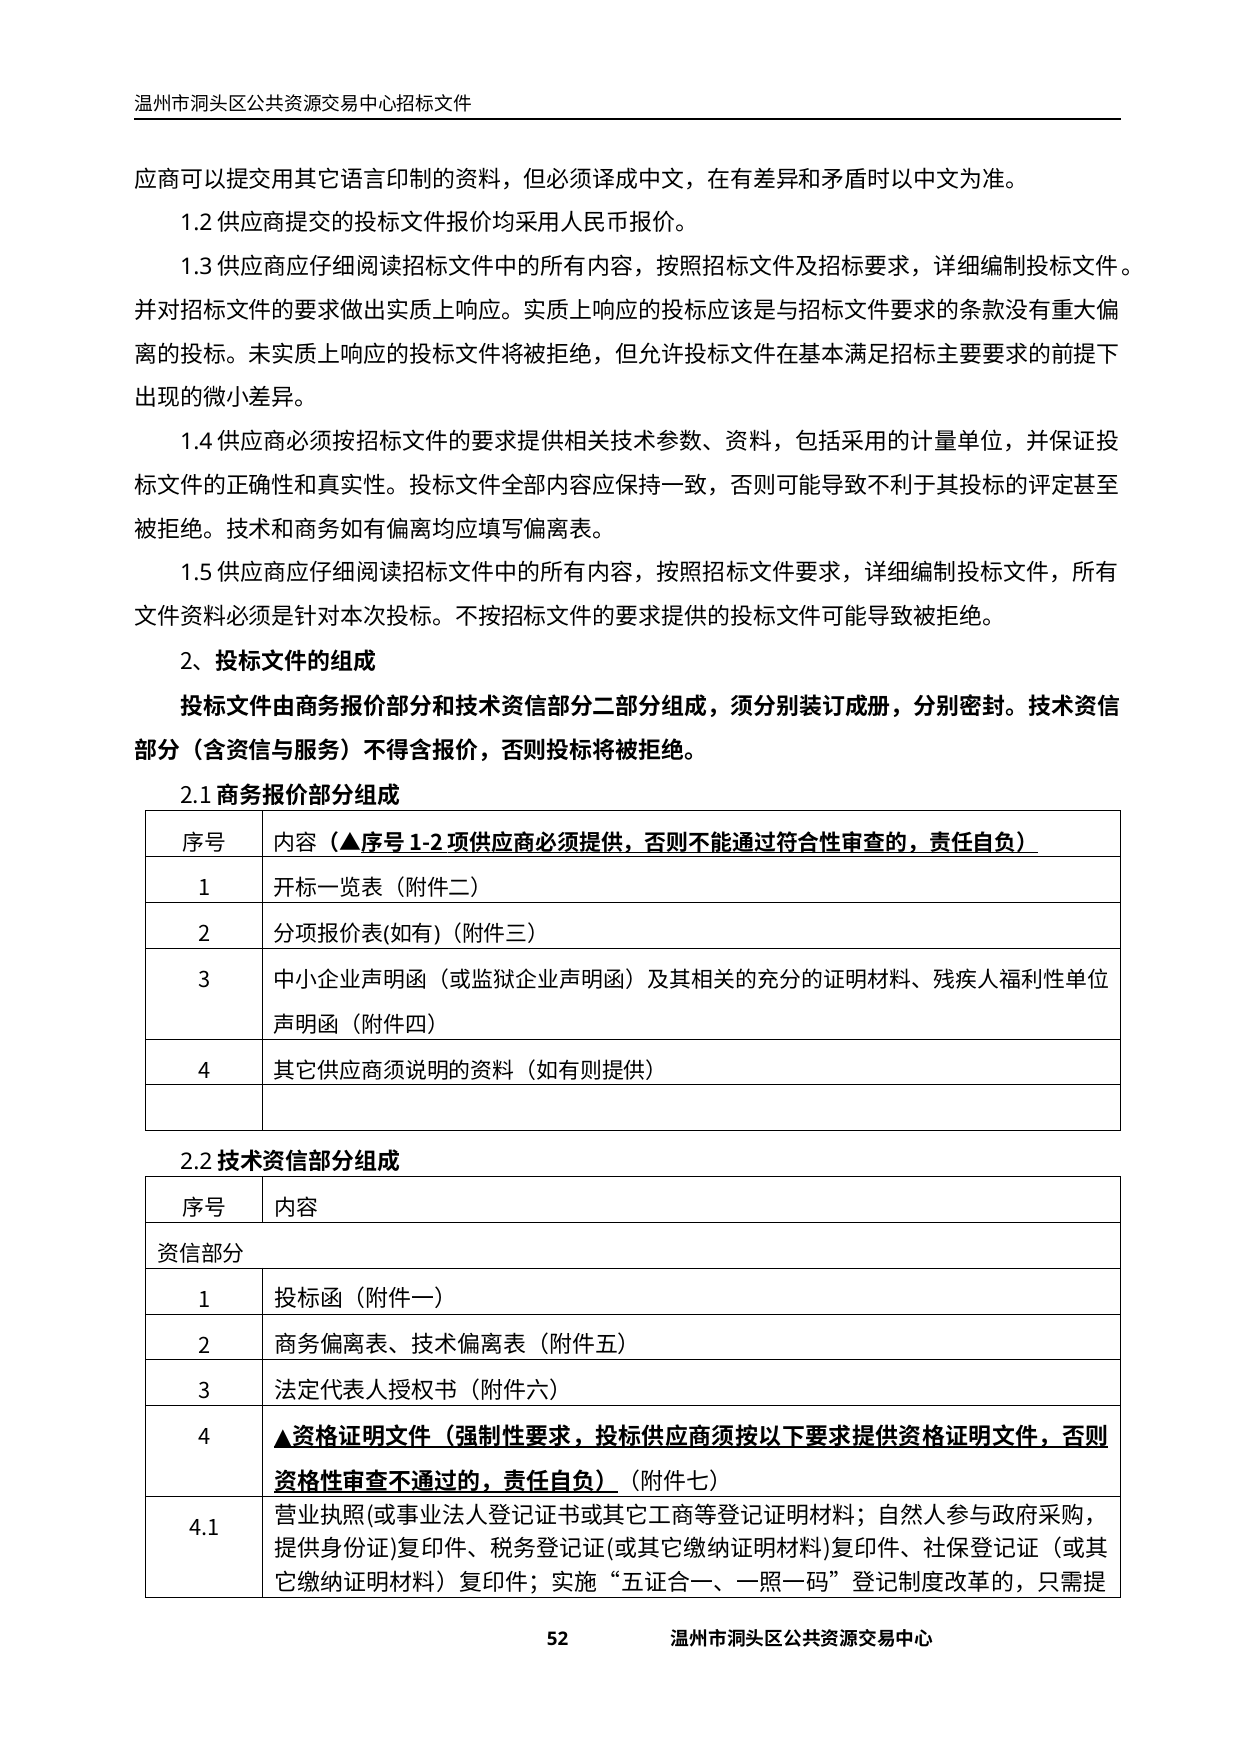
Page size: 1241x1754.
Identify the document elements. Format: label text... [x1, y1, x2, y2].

table_header 内容 [263, 1177, 1120, 1222]
text 1.5供应商应仔细阅读招标文件中的所有内容，按照招标文件要求，详细编制投标文件，所有文件资料必须是针对本次投标。不按招标文件的要求提供的投标文件可能导致被拒绝。 [134, 544, 1121, 631]
table_cell 1 [146, 1269, 262, 1313]
text 1.4供应商必须按招标文件的要求提供相关技术参数、资料，包括采用的计量单位，并保证投标文件的正确性和真实性。投标文件全部内容应保持一致，否则可能导致不利于其投标的评定甚至被拒绝。技术和商务如有偏离均应填写偏离表。 [134, 412, 1121, 544]
table_cell 1 [146, 857, 262, 902]
table_cell 3 [146, 949, 262, 1038]
table_cell [263, 1085, 1120, 1130]
text 2.1商务报价部分组成 [134, 766, 1121, 810]
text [134, 150, 1121, 194]
table_header 序号 [146, 811, 262, 856]
table_cell 分项报价表(如有)（附件三） [263, 903, 1120, 948]
table_cell 投标函（附件一） [263, 1269, 1120, 1313]
text 1.2供应商提交的投标文件报价均采用人民币报价。 [134, 194, 1121, 237]
table_cell 3 [146, 1360, 262, 1405]
table_cell ▲资格证明文件（强制性要求，投标供应商须按以下要求提供资格证明文件，否则资格性审查不通过的，责任自负）（附件七） [263, 1406, 1120, 1496]
table_header 序号 [146, 1177, 262, 1222]
text 投标文件由商务报价部分和技术资信部分二部分组成，须分别装订成册，分别密封。技术资信部分（含资信与服务）不得含报价，否则投标将被拒绝。 [134, 676, 1121, 766]
table_cell 2 [146, 1315, 262, 1359]
table_cell 4.1 [146, 1497, 262, 1597]
text 2、投标文件的组成 [134, 631, 1121, 676]
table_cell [263, 1497, 1120, 1597]
table_cell [146, 1085, 262, 1130]
table_cell 商务偏离表、技术偏离表（附件五） [263, 1315, 1120, 1359]
table_cell 资信部分 [146, 1223, 1120, 1268]
text 1.3供应商应仔细阅读招标文件中的所有内容，按照招标文件及招标要求，详细编制投标文件。并对招标文件的要求做出实质上响应。实质上响应的投标应该是与招标文件要求的条款没有重大偏离的投标。未实质上响应的投标文件将被拒绝，但允许投标文件在基本满足招标主要要求的前提下出现的微小差异。 [134, 237, 1121, 412]
text 2.2技术资信部分组成 [134, 1131, 1121, 1176]
table_header 内容（▲序号1-2项供应商必须提供，否则不能通过符合性审查的，责任自负） [263, 811, 1120, 856]
table_cell 其它供应商须说明的资料（如有则提供） [263, 1040, 1120, 1084]
table_cell 2 [146, 903, 262, 948]
table_cell 4 [146, 1406, 262, 1496]
table_cell 中小企业声明函（或监狱企业声明函）及其相关的充分的证明材料、残疾人福利性单位声明函（附件四） [263, 949, 1120, 1038]
table_cell 4 [146, 1040, 262, 1084]
table_cell 法定代表人授权书（附件六） [263, 1360, 1120, 1405]
table_cell 开标一览表（附件二） [263, 857, 1120, 902]
